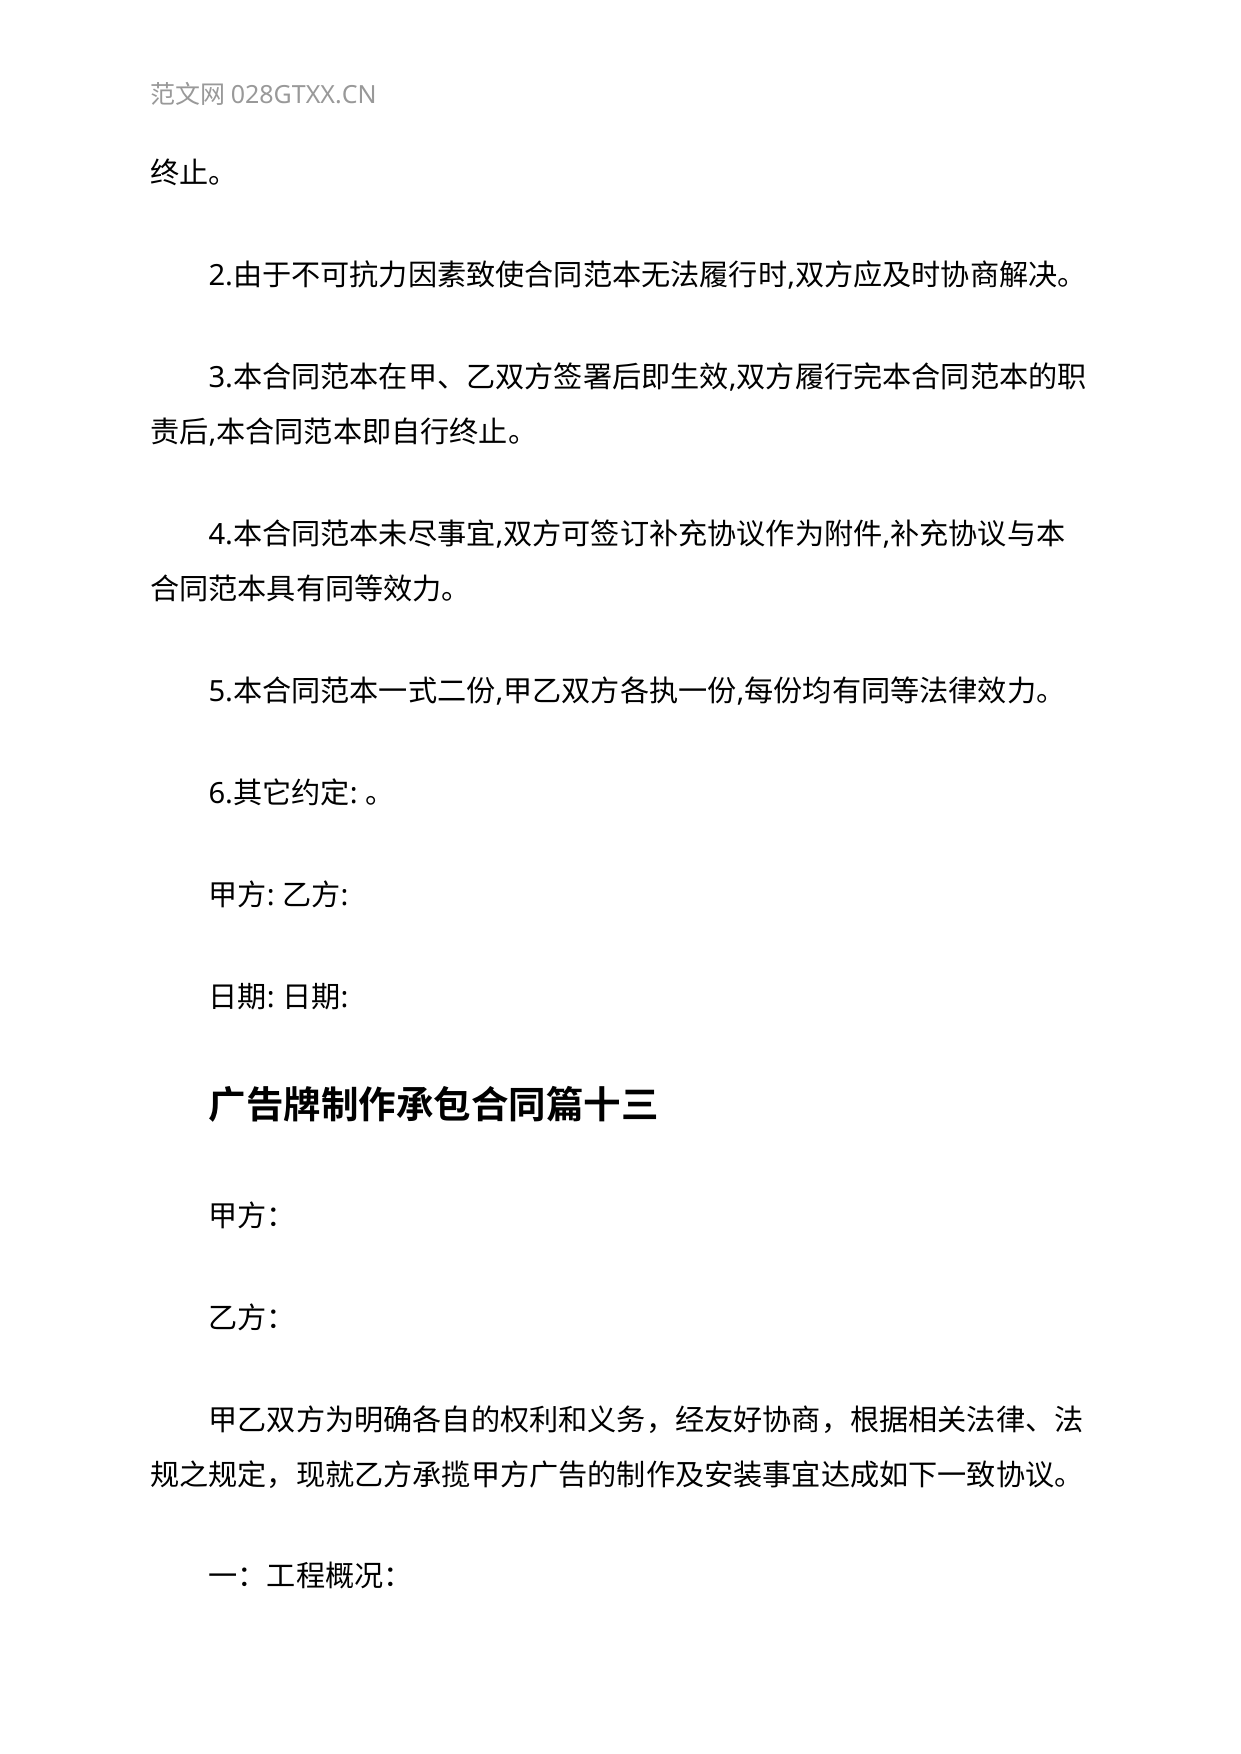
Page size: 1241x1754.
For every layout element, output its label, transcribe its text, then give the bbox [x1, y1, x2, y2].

text 5.本合同范本一式二份,甲乙双方各执一份,每份均有同等法律效力。 [150, 667, 1090, 710]
text 甲方: 乙方: [150, 871, 1090, 914]
text 广告牌制作承包合同篇十三 [150, 1075, 1090, 1130]
text 6.其它约定: 。 [150, 769, 1090, 812]
text 4.本合同范本未尽事宜,双方可签订补充协议作为附件,补充协议与本合同范本具有同等效力。 [150, 511, 1090, 608]
text 2.由于不可抗力因素致使合同范本无法履行时,双方应及时协商解决。 [150, 252, 1090, 294]
text 乙方： [150, 1294, 1090, 1337]
text 3.本合同范本在甲、乙双方签署后即生效,双方履行完本合同范本的职责后,本合同范本即自行终止。 [150, 354, 1090, 451]
text 甲方： [150, 1193, 1090, 1235]
text 一：工程概况： [150, 1553, 1090, 1595]
text 日期: 日期: [150, 973, 1090, 1016]
text 甲乙双方为明确各自的权利和义务，经友好协商，根据相关法律、法规之规定，现就乙方承揽甲方广告的制作及安装事宜达成如下一致协议。 [150, 1396, 1090, 1493]
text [150, 150, 1090, 192]
